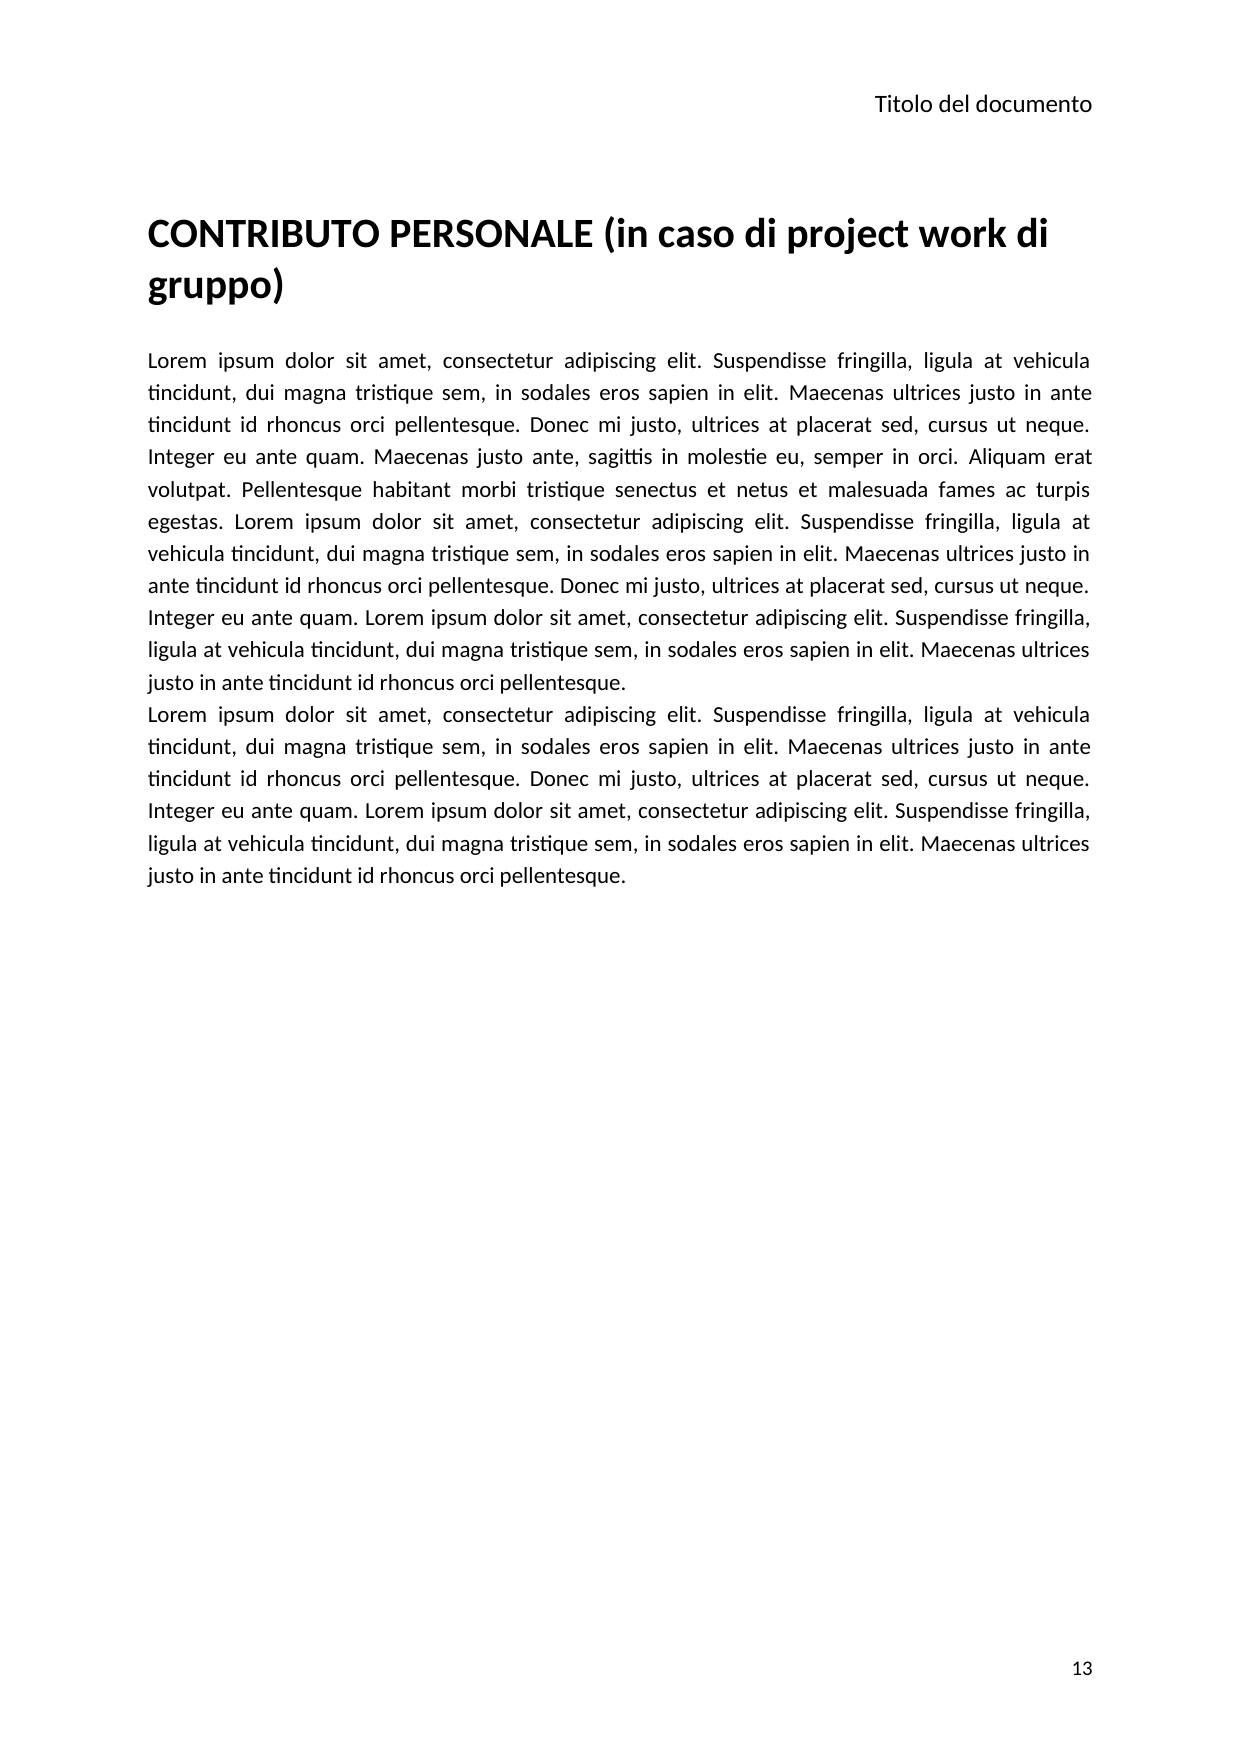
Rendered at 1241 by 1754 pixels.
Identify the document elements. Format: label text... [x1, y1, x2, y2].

text Lorem ipsum dolor sit amet, consectetur adipiscing elit. Suspendisse fringilla, ligula at vehicula tincidunt, dui magna tristique sem, in sodales eros sapien in elit. Maecenas ultrices justo in ante tincidunt id rhoncus orci pellentesque. Donec mi justo, ultrices at placerat sed, cursus ut neque. Integer eu ante quam. Lorem ipsum dolor sit amet, consectetur adipiscing elit. Suspendisse fringilla, ligula at vehicula tincidunt, dui magna tristique sem, in sodales eros sapien in elit. Maecenas ultrices justo in ante tincidunt id rhoncus orci pellentesque. [148, 700, 1092, 889]
text Lorem ipsum dolor sit amet, consectetur adipiscing elit. Suspendisse fringilla, ligula at vehicula tincidunt, dui magna tristique sem, in sodales eros sapien in elit. Maecenas ultrices justo in ante tincidunt id rhoncus orci pellentesque. Donec mi justo, ultrices at placerat sed, cursus ut neque. Integer eu ante quam. Maecenas justo ante, sagittis in molestie eu, semper in orci. Aliquam erat volutpat. Pellentesque habitant morbi tristique senectus et netus et malesuada fames ac turpis egestas. Lorem ipsum dolor sit amet, consectetur adipiscing elit. Suspendisse fringilla, ligula at vehicula tincidunt, dui magna tristique sem, in sodales eros sapien in elit. Maecenas ultrices justo in ante tincidunt id rhoncus orci pellentesque. Donec mi justo, ultrices at placerat sed, cursus ut neque. Integer eu ante quam. Lorem ipsum dolor sit amet, consectetur adipiscing elit. Suspendisse fringilla, ligula at vehicula tincidunt, dui magna tristique sem, in sodales eros sapien in elit. Maecenas ultrices justo in ante tincidunt id rhoncus orci pellentesque. [148, 346, 1092, 696]
subtitle CONTRIBUTO PERSONALE (in caso di project work di gruppo) [148, 207, 1092, 308]
